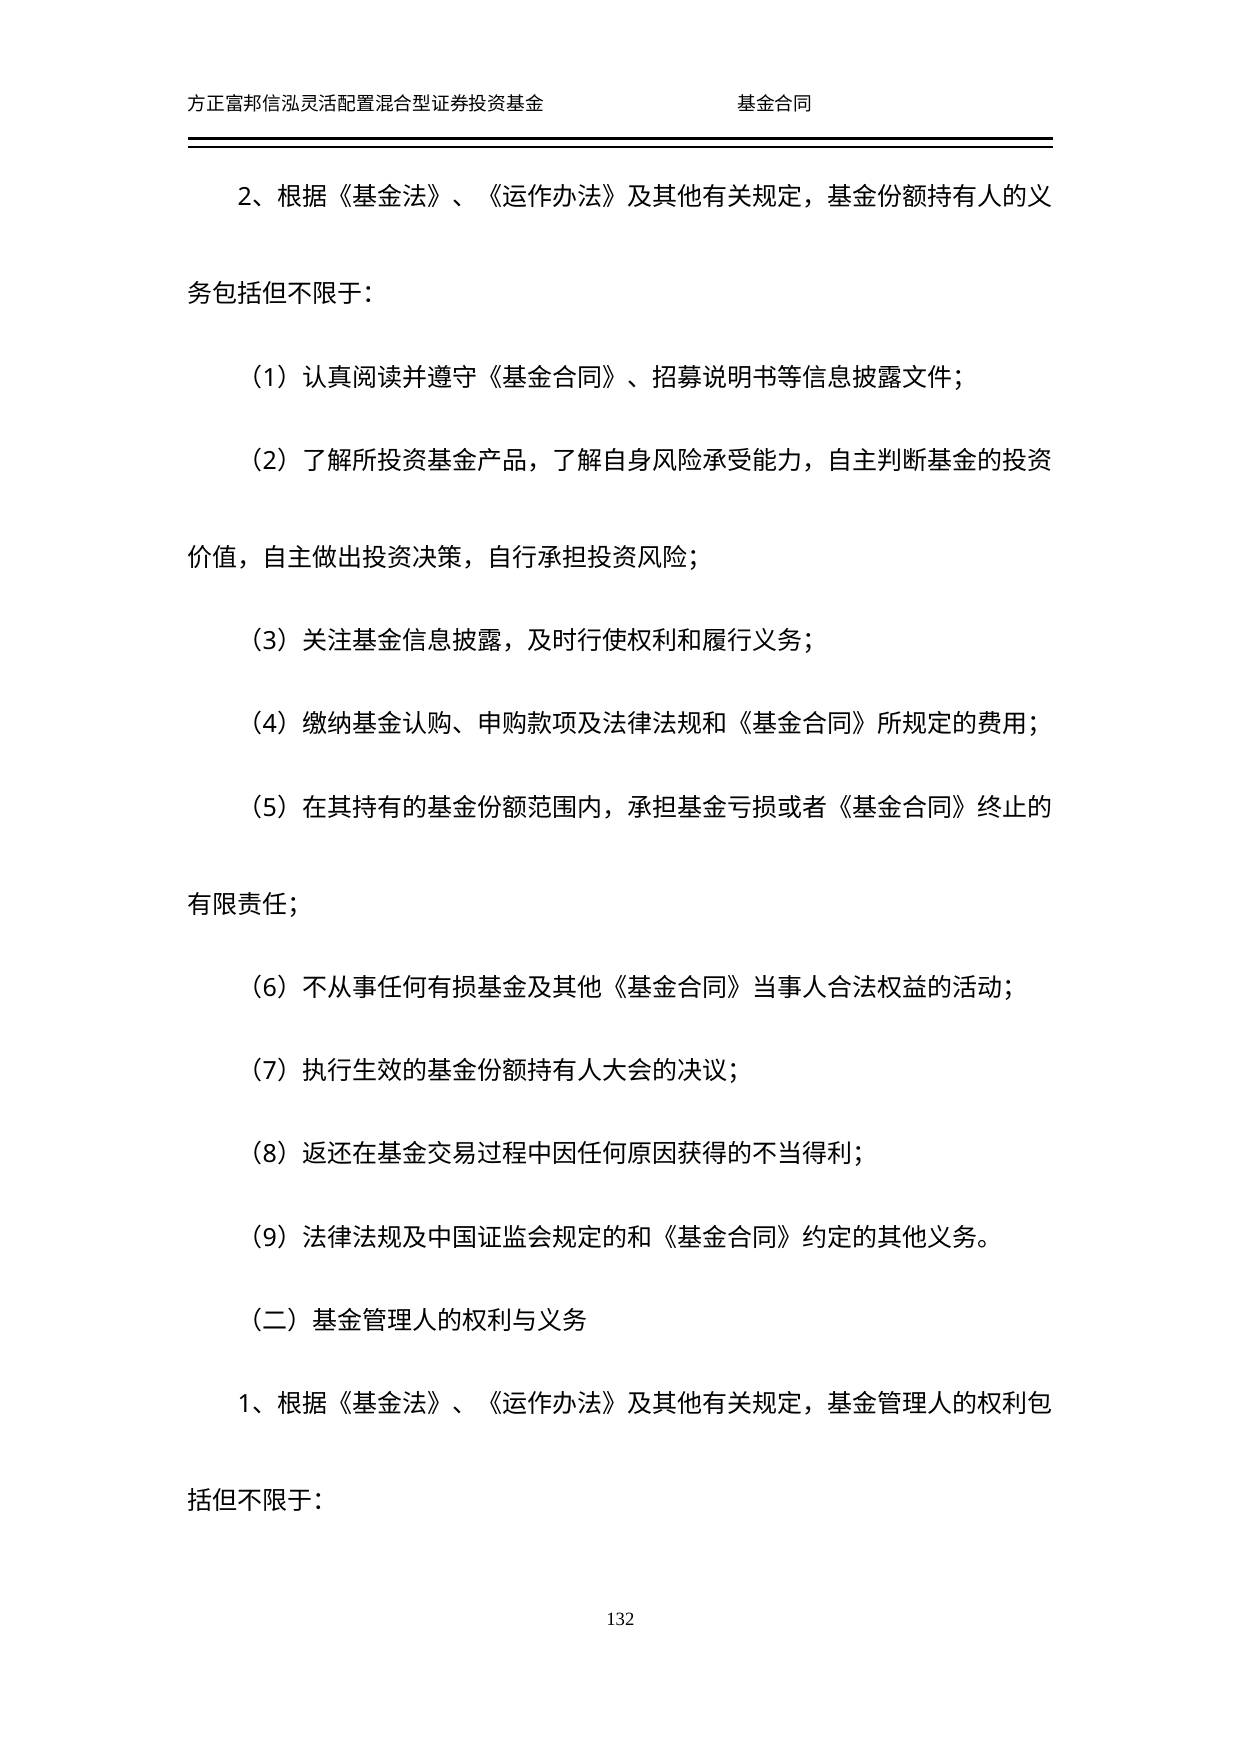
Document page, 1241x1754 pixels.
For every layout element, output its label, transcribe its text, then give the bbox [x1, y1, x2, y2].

text （二）基金管理人的权利与义务 [187, 1286, 1053, 1351]
text 2、根据《基金法》、《运作办法》及其他有关规定，基金份额持有人的义务包括但不限于： [187, 162, 1053, 324]
text （5）在其持有的基金份额范围内，承担基金亏损或者《基金合同》终止的有限责任； [187, 773, 1053, 935]
text （6）不从事任何有损基金及其他《基金合同》当事人合法权益的活动； [187, 953, 1053, 1018]
text 1、根据《基金法》、《运作办法》及其他有关规定，基金管理人的权利包括但不限于： [187, 1369, 1053, 1531]
text （4）缴纳基金认购、申购款项及法律法规和《基金合同》所规定的费用； [187, 689, 1053, 754]
text （3）关注基金信息披露，及时行使权利和履行义务； [187, 606, 1053, 671]
text （8）返还在基金交易过程中因任何原因获得的不当得利； [187, 1119, 1053, 1184]
text （9）法律法规及中国证监会规定的和《基金合同》约定的其他义务。 [187, 1203, 1053, 1268]
text （2）了解所投资基金产品，了解自身风险承受能力，自主判断基金的投资价值，自主做出投资决策，自行承担投资风险； [187, 426, 1053, 588]
text （7）执行生效的基金份额持有人大会的决议； [187, 1036, 1053, 1101]
text （1）认真阅读并遵守《基金合同》、招募说明书等信息披露文件； [187, 343, 1053, 408]
